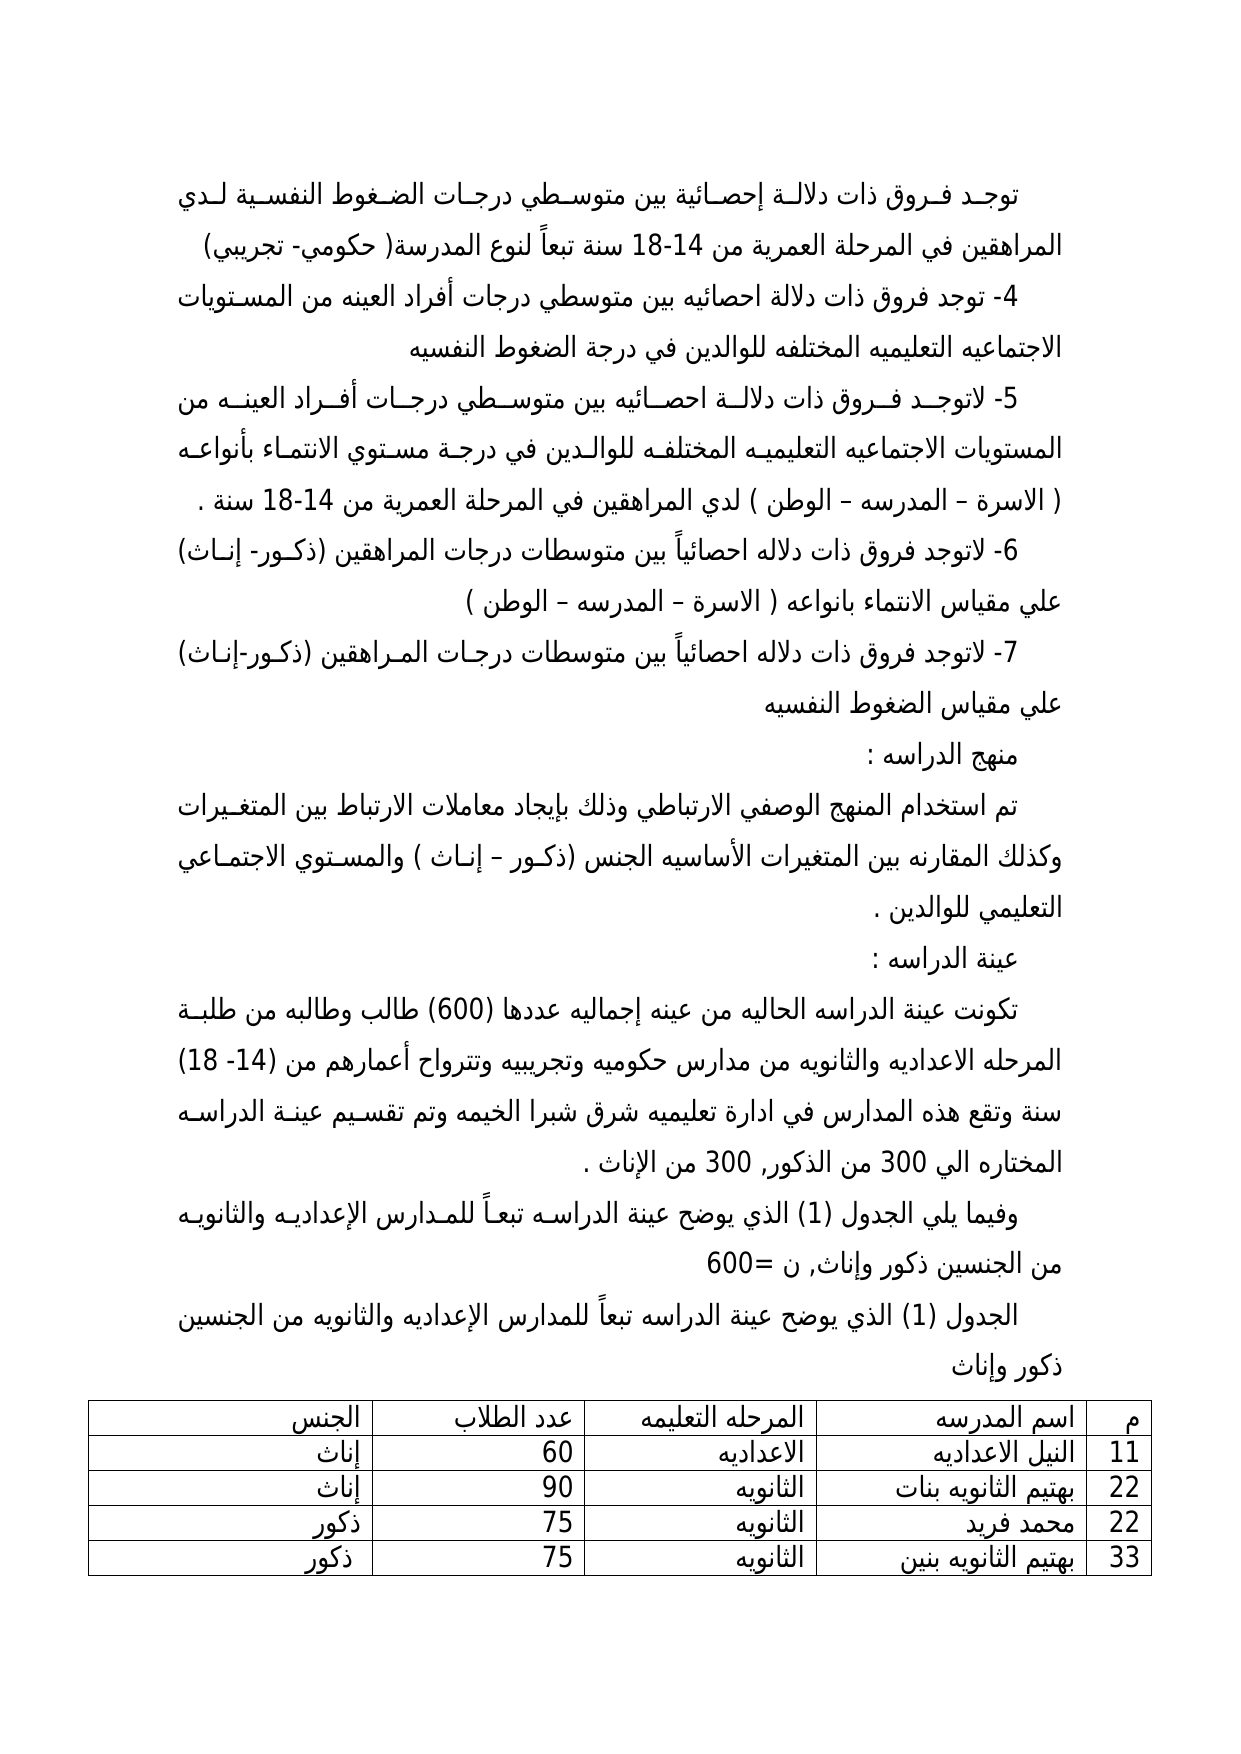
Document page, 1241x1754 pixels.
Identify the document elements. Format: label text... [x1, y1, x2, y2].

table_cell الثانويه [585, 1506, 816, 1540]
table_cell 75 [373, 1541, 584, 1575]
text 7- لاتوجد فروق ذات دلاله احصائياً بين متوسطات درجات المراهقين (ذكور-إناث) علي مقياس الضغوط النفسيه [177, 636, 1063, 721]
text عينة الدراسه : [177, 941, 1063, 975]
table_cell الثانويه [585, 1541, 816, 1575]
table_cell 22 [1087, 1506, 1151, 1540]
table_cell إناث [89, 1436, 372, 1470]
text تم استخدام المنهج الوصفي الارتباطي وذلك بإيجاد معاملات الارتباط بين المتغيرات وكذلك المقارنه بين المتغيرات الأساسيه الجنس (ذكور – إناث ) والمستوي الاجتماعي التعليمي للوالدين . [177, 788, 1063, 924]
table_cell 75 [373, 1506, 584, 1540]
table_header م [1087, 1401, 1151, 1435]
table_cell 11 [1087, 1436, 1151, 1470]
table_header المرحله التعليمه [585, 1401, 816, 1435]
table_cell 60 [373, 1436, 584, 1470]
text وفيما يلي الجدول (1) الذي يوضح عينة الدراسه تبعاً للمدارس الإعداديه والثانويه من الجنسين ذكور وإناث, ن =600 [177, 1196, 1063, 1281]
text منهج الدراسه : [177, 737, 1063, 771]
text توجد فروق ذات دلالة إحصائية بين متوسطي درجات الضغوط النفسية لدي المراهقين في المرحلة العمرية من 14-18 سنة تبعاً لنوع المدرسة( حكومي- تجريبي) [177, 177, 1063, 262]
table_cell 33 [1087, 1541, 1151, 1575]
table_cell 90 [373, 1471, 584, 1505]
text الجدول (1) الذي يوضح عينة الدراسه تبعاً للمدارس الإعداديه والثانويه من الجنسين ذكور وإناث [177, 1298, 1063, 1383]
table_cell ذكور [89, 1541, 372, 1575]
table_cell بهتيم الثانويه بنين [817, 1541, 1086, 1575]
text 5- لاتوجد فروق ذات دلالة احصائيه بين متوسطي درجات أفراد العينه من المستويات الاجتماعيه التعليميه المختلفه للوالدين في درجة مستوي الانتماء بأنواعه ( الاسرة – المدرسه – الوطن ) لدي المراهقين في المرحلة العمرية من 14-18 سنة . [177, 381, 1063, 517]
table_cell 22 [1087, 1471, 1151, 1505]
table_cell بهتيم الثانويه بنات [817, 1471, 1086, 1505]
table_cell النيل الاعداديه [817, 1436, 1086, 1470]
text 6- لاتوجد فروق ذات دلاله احصائياً بين متوسطات درجات المراهقين (ذكور- إناث) علي مقياس الانتماء بانواعه ( الاسرة – المدرسه – الوطن ) [177, 534, 1063, 619]
table_cell محمد فريد [817, 1506, 1086, 1540]
table_cell ذكور [89, 1506, 372, 1540]
table_cell الثانويه [585, 1471, 816, 1505]
table_cell الاعداديه [585, 1436, 816, 1470]
text تكونت عينة الدراسه الحاليه من عينه إجماليه عددها (600) طالب وطالبه من طلبة المرحله الاعداديه والثانويه من مدارس حكوميه وتجريبيه وتترواح أعمارهم من (14- 18) سنة وتقع هذه المدارس في ادارة تعليميه شرق شبرا الخيمه وتم تقسيم عينة الدراسه المختاره الي 300 من الذكور, 300 من الإناث . [177, 992, 1063, 1179]
table_header عدد الطلاب [373, 1401, 584, 1435]
text 4- توجد فروق ذات دلالة احصائيه بين متوسطي درجات أفراد العينه من المستويات الاجتماعيه التعليميه المختلفه للوالدين في درجة الضغوط النفسيه [177, 279, 1063, 364]
table_cell إناث [89, 1471, 372, 1505]
table_header الجنس [89, 1401, 372, 1435]
table_header اسم المدرسه [817, 1401, 1086, 1435]
